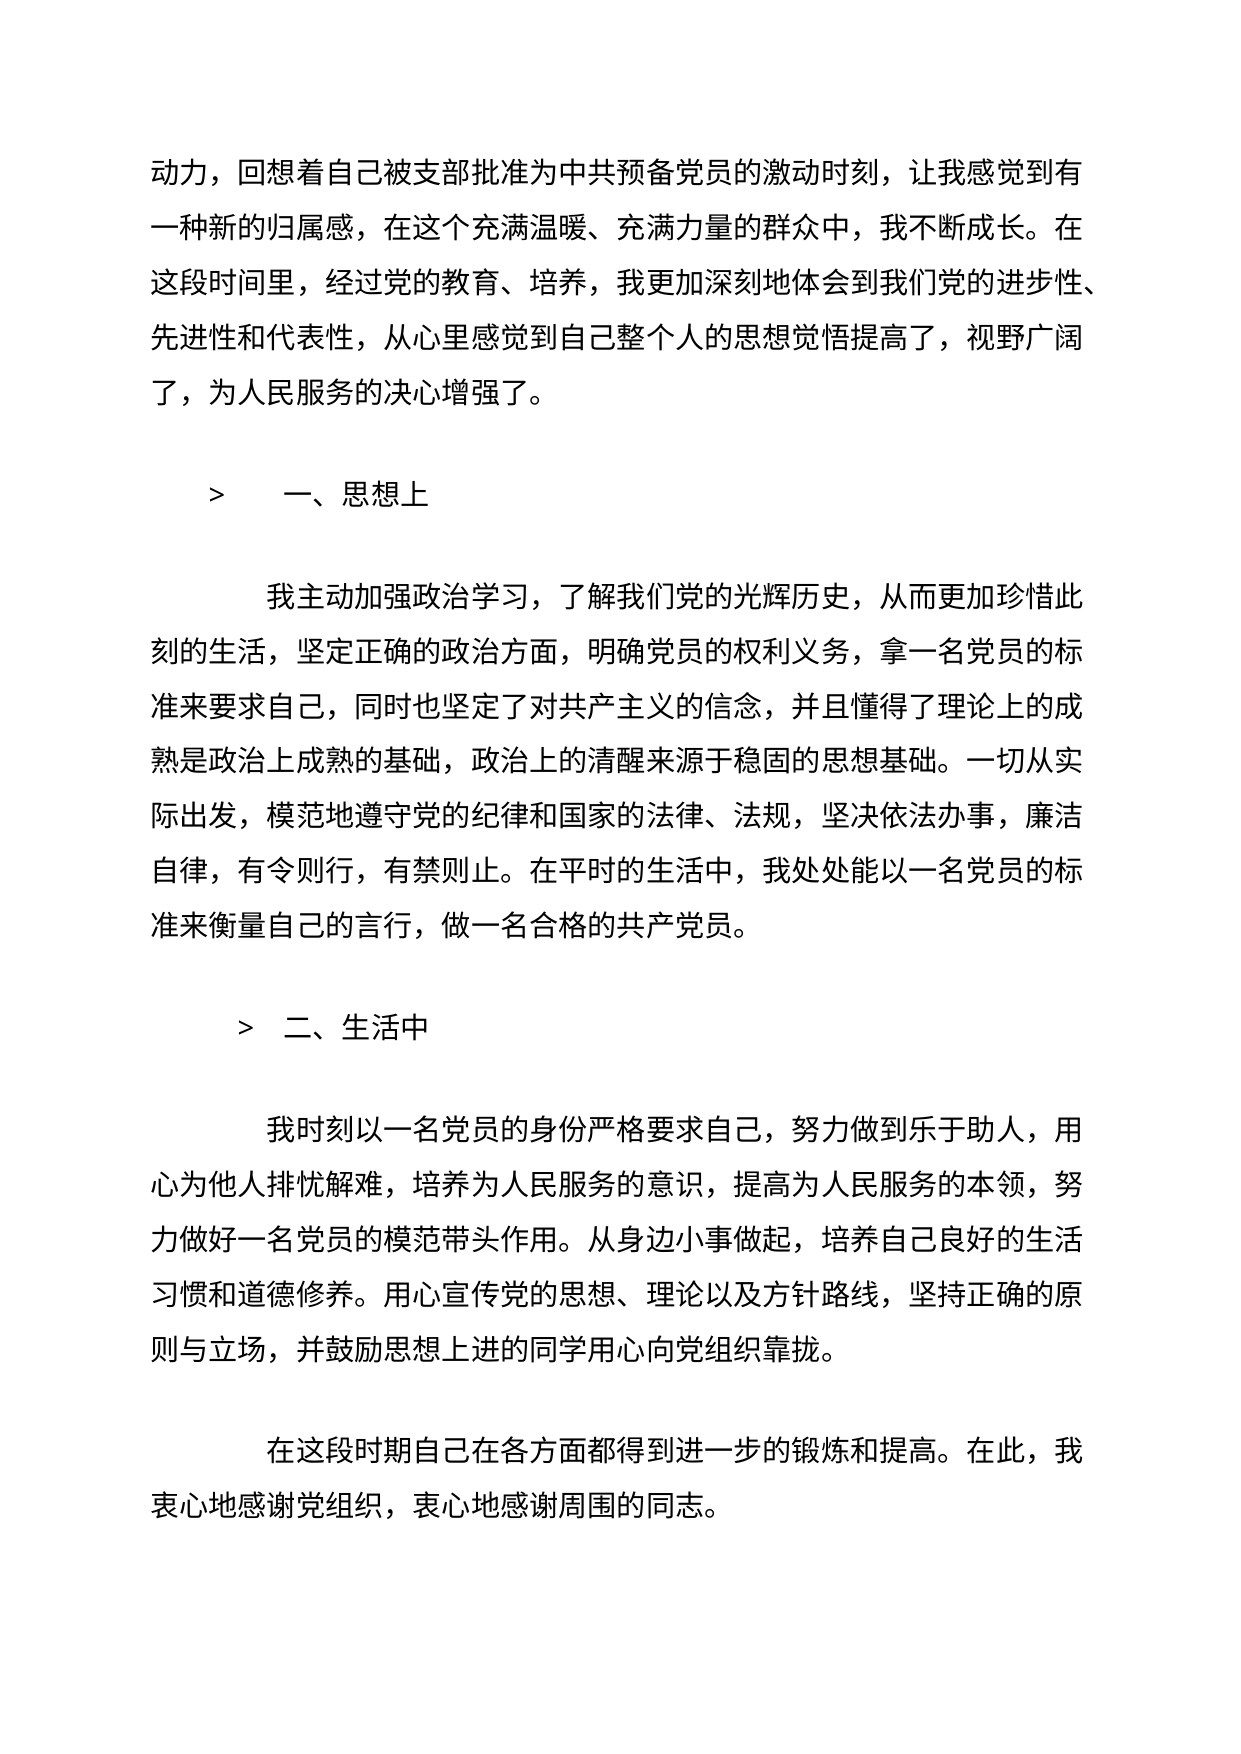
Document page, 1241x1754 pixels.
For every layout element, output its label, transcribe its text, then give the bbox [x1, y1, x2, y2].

text 我时刻以一名党员的身份严格要求自己，努力做到乐于助人，用心为他人排忧解难，培养为人民服务的意识，提高为人民服务的本领，努力做好一名党员的模范带头作用。从身边小事做起，培养自己良好的生活习惯和道德修养。用心宣传党的思想、理论以及方针路线，坚持正确的原则与立场，并鼓励思想上进的同学用心向党组织靠拢。 [150, 1106, 1090, 1368]
text > 二、生活中 [150, 1004, 1090, 1047]
text 在这段时期自己在各方面都得到进一步的锻炼和提高。在此，我衷心地感谢党组织，衷心地感谢周围的同志。 [150, 1428, 1090, 1525]
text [150, 150, 1090, 412]
text 我主动加强政治学习，了解我们党的光辉历史，从而更加珍惜此刻的生活，坚定正确的政治方面，明确党员的权利义务，拿一名党员的标准来要求自己，同时也坚定了对共产主义的信念，并且懂得了理论上的成熟是政治上成熟的基础，政治上的清醒来源于稳固的思想基础。一切从实际出发，模范地遵守党的纪律和国家的法律、法规，坚决依法办事，廉洁自律，有令则行，有禁则止。在平时的生活中，我处处能以一名党员的标准来衡量自己的言行，做一名合格的共产党员。 [150, 573, 1090, 945]
text > 一、思想上 [150, 471, 1090, 514]
